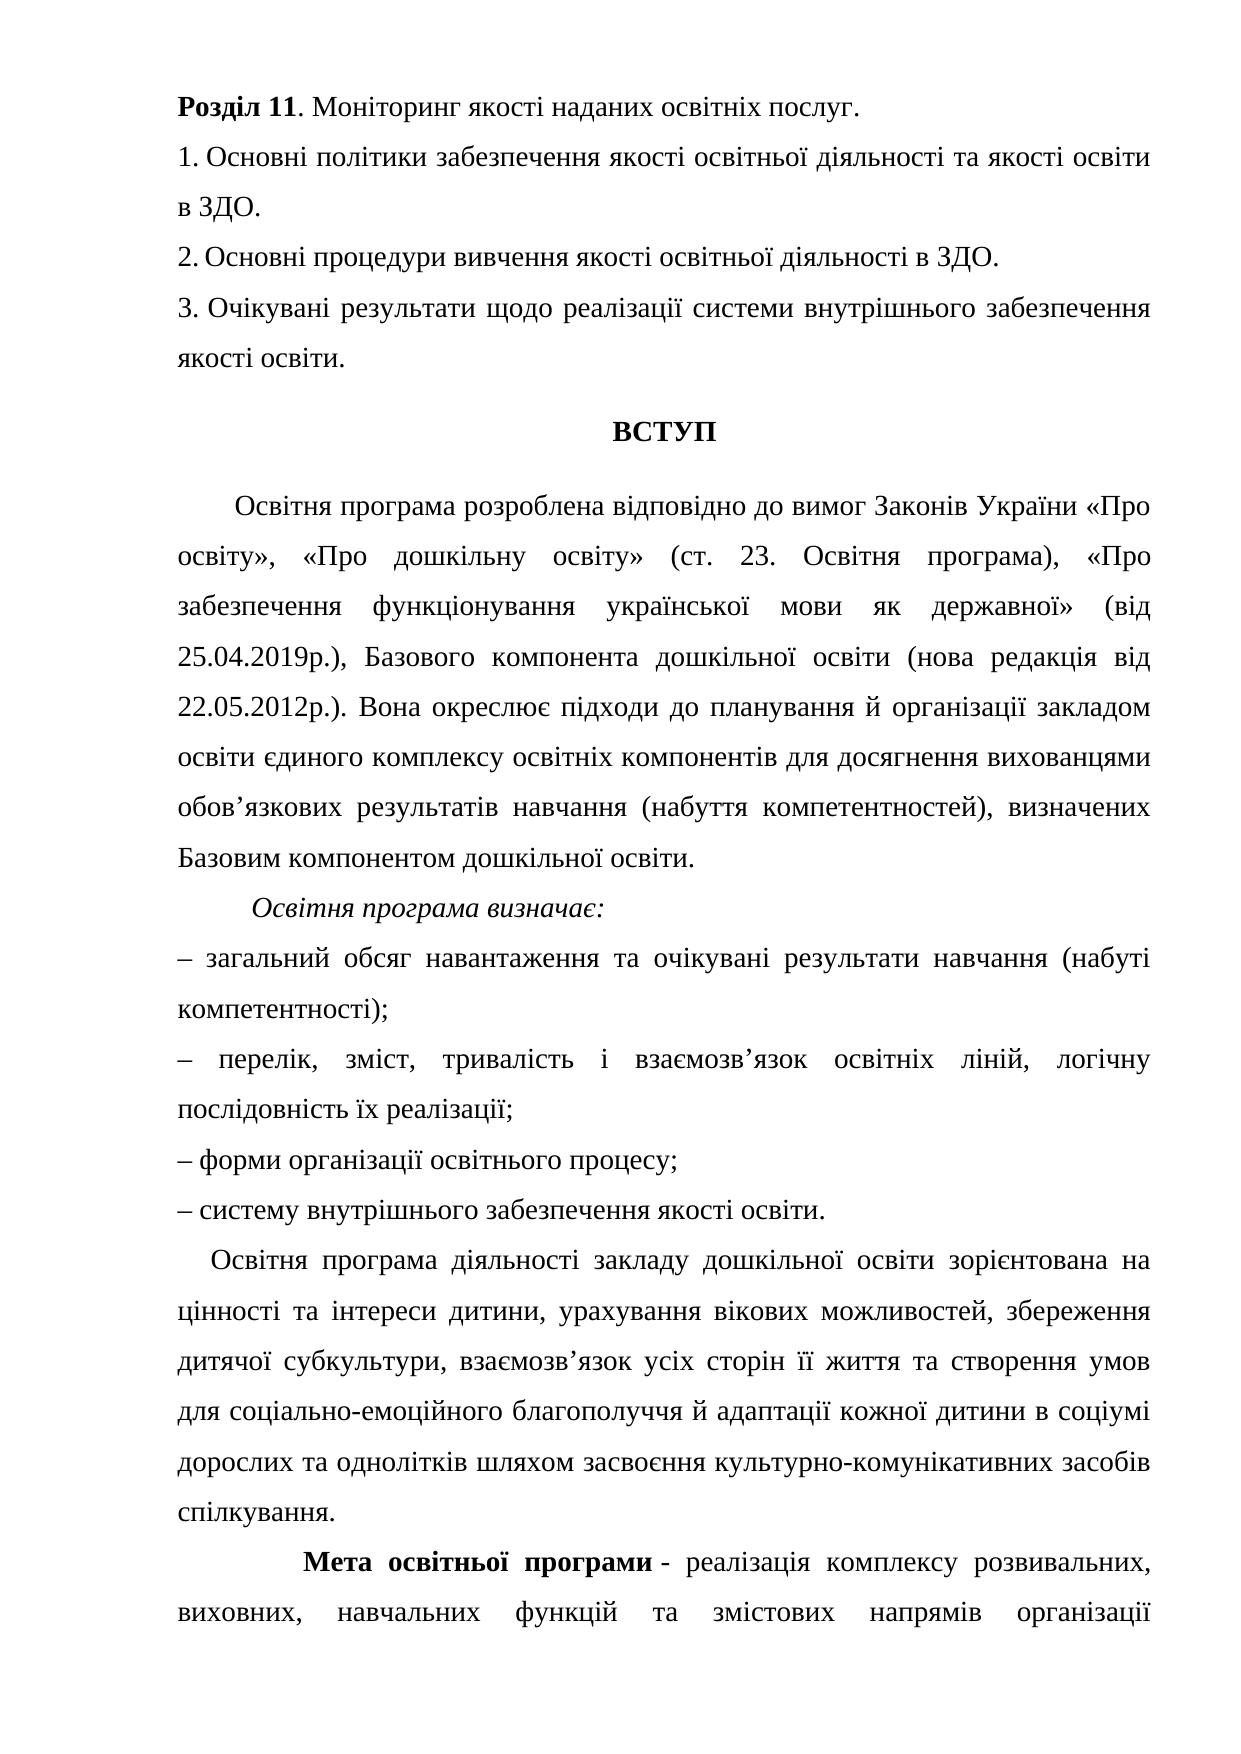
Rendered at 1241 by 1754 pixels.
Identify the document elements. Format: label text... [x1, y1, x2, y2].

text – загальний обсяг навантаження та очікувані результати навчання (набуті компетентності); [177, 941, 1152, 1024]
text – систему внутрішнього забезпечення якості освіти. [177, 1192, 1152, 1226]
text Освітня програма розроблена відповідно до вимог Законів України «Про освіту», «Про дошкільну освіту» (ст. 23. Освітня програма), «Про забезпечення функціонування української мови як державної» (від 25.04.2019р.), Базового компонента дошкільної освіти (нова редакція від 22.05.2012р.). Вона окреслює підходи до планування й організації закладом освіти єдиного комплексу освітніх компонентів для досягнення вихованцями обов’язкових результатів навчання (набуття компетентностей), визначених Базовим компонентом дошкільної освіти. [177, 488, 1152, 873]
text 3. Очікувані результати щодо реалізації системи внутрішнього забезпечення якості освіти. [177, 290, 1152, 374]
text 1. Основні політики забезпечення якості освітньої діяльності та якості освіти в ЗДО. [177, 139, 1152, 223]
text – форми організації освітнього процесу; [177, 1142, 1152, 1175]
text Освітня програма визначає: [177, 890, 1152, 924]
text ВСТУП [177, 414, 1152, 447]
text 2. Основні процедури вивчення якості освітньої діяльності в ЗДО. [177, 239, 1152, 273]
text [177, 1544, 1152, 1628]
text Розділ 11. Моніторинг якості наданих освітніх послуг. [177, 89, 1152, 122]
text – перелік, зміст, тривалість і взаємозв’язок освітніх ліній, логічну послідовність їх реалізації; [177, 1041, 1152, 1125]
text Освітня програма діяльності закладу дошкільної освіти зорієнтована на цінності та інтереси дитини, урахування вікових можливостей, збереження дитячої субкультури, взаємозв’язок усіх сторін її життя та створення умов для соціально-емоційного благополуччя й адаптації кожної дитини в соціумі дорослих та однолітків шляхом засвоєння культурно-комунікативних засобів спілкування. [177, 1242, 1152, 1527]
